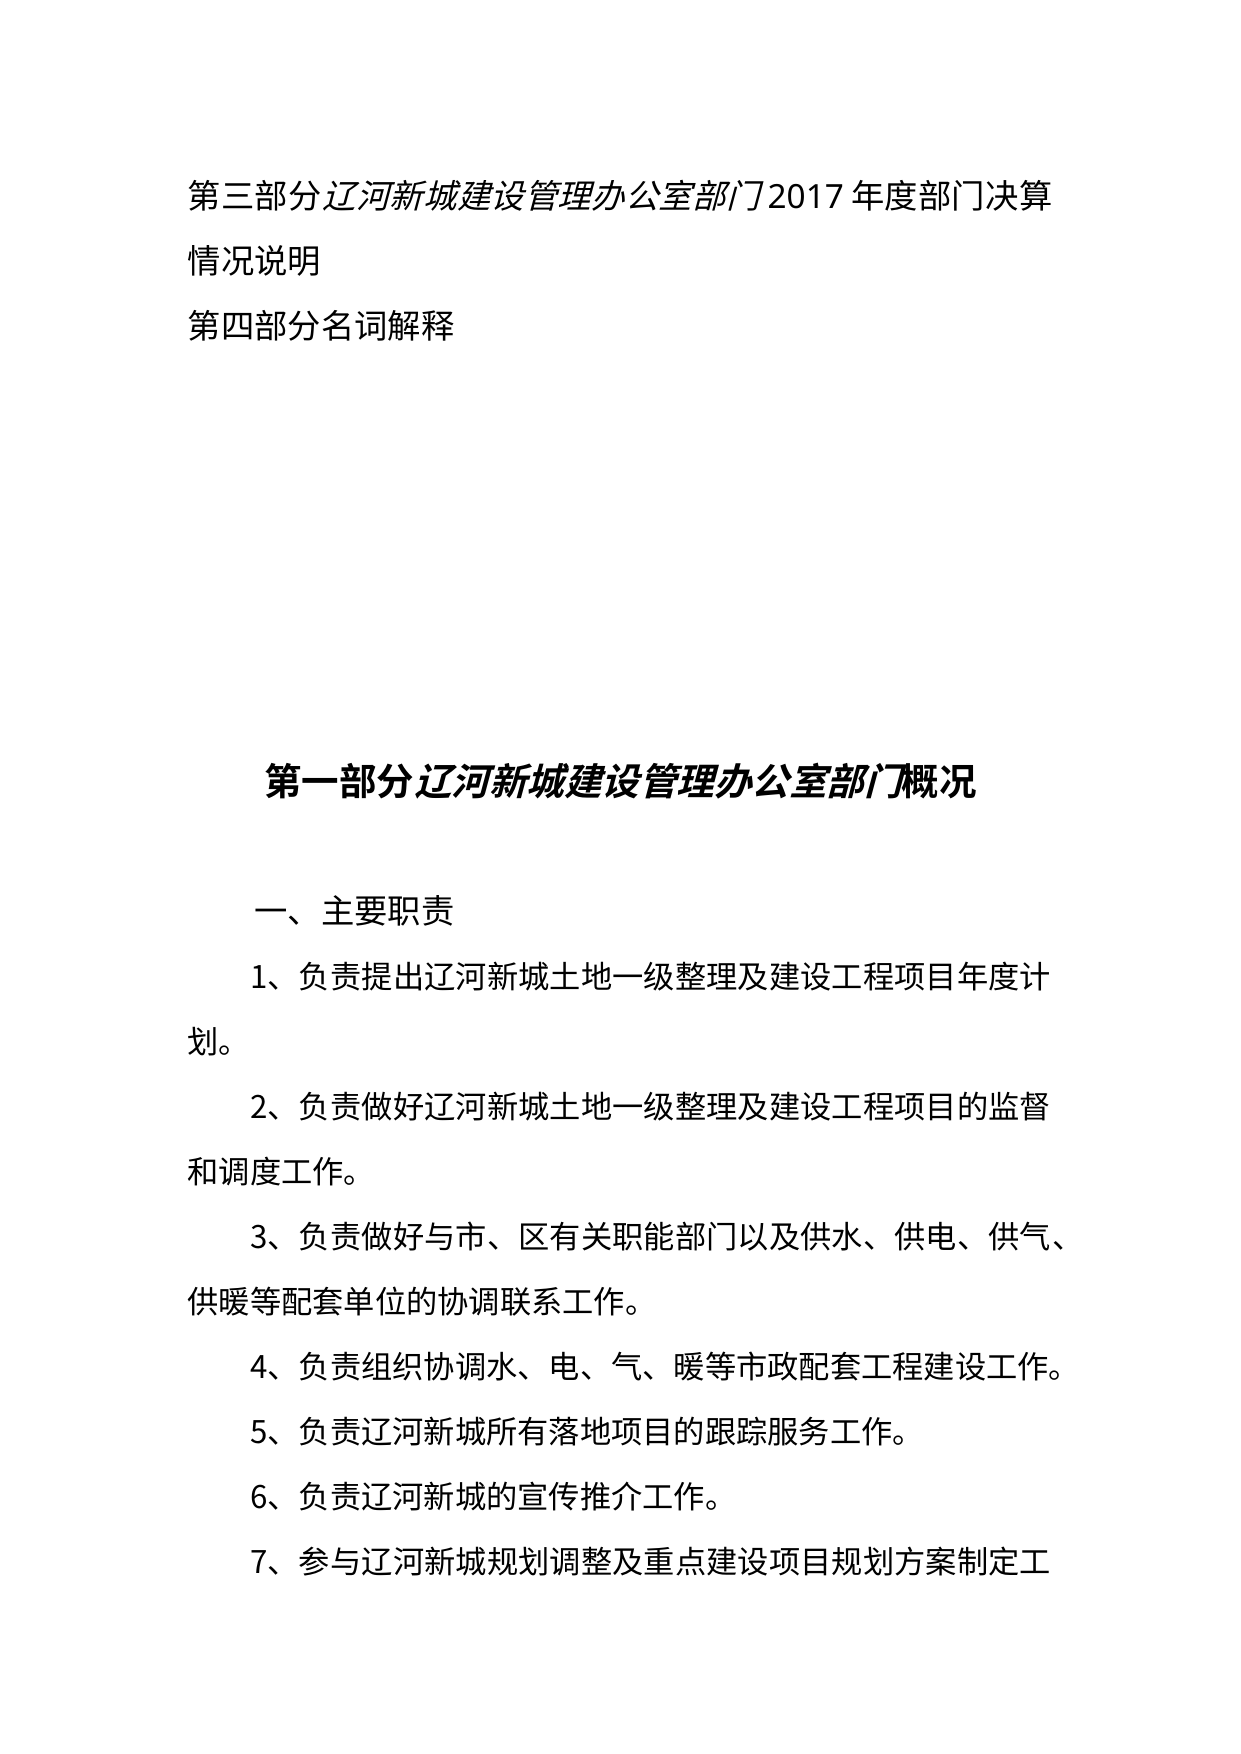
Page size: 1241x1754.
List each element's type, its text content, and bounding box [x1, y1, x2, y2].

text 第四部分名词解释 [187, 292, 1053, 357]
text 6、负责辽河新城的宣传推介工作。 [187, 1462, 1053, 1527]
text 第三部分辽河新城建设管理办公室部门2017年度部门决算情况说明 [187, 162, 1053, 292]
text 5、负责辽河新城所有落地项目的跟踪服务工作。 [187, 1397, 1053, 1462]
text 第一部分辽河新城建设管理办公室部门概况 [187, 747, 1053, 812]
text 2、负责做好辽河新城土地一级整理及建设工程项目的监督和调度工作。 [187, 1072, 1053, 1202]
list 主要职责 [187, 877, 1053, 942]
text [187, 1527, 1053, 1592]
text 4、负责组织协调水、电、气、暖等市政配套工程建设工作。 [187, 1332, 1053, 1397]
text 1、负责提出辽河新城土地一级整理及建设工程项目年度计划。 [187, 942, 1053, 1072]
text 3、负责做好与市、区有关职能部门以及供水、供电、供气、供暖等配套单位的协调联系工作。 [187, 1202, 1053, 1332]
